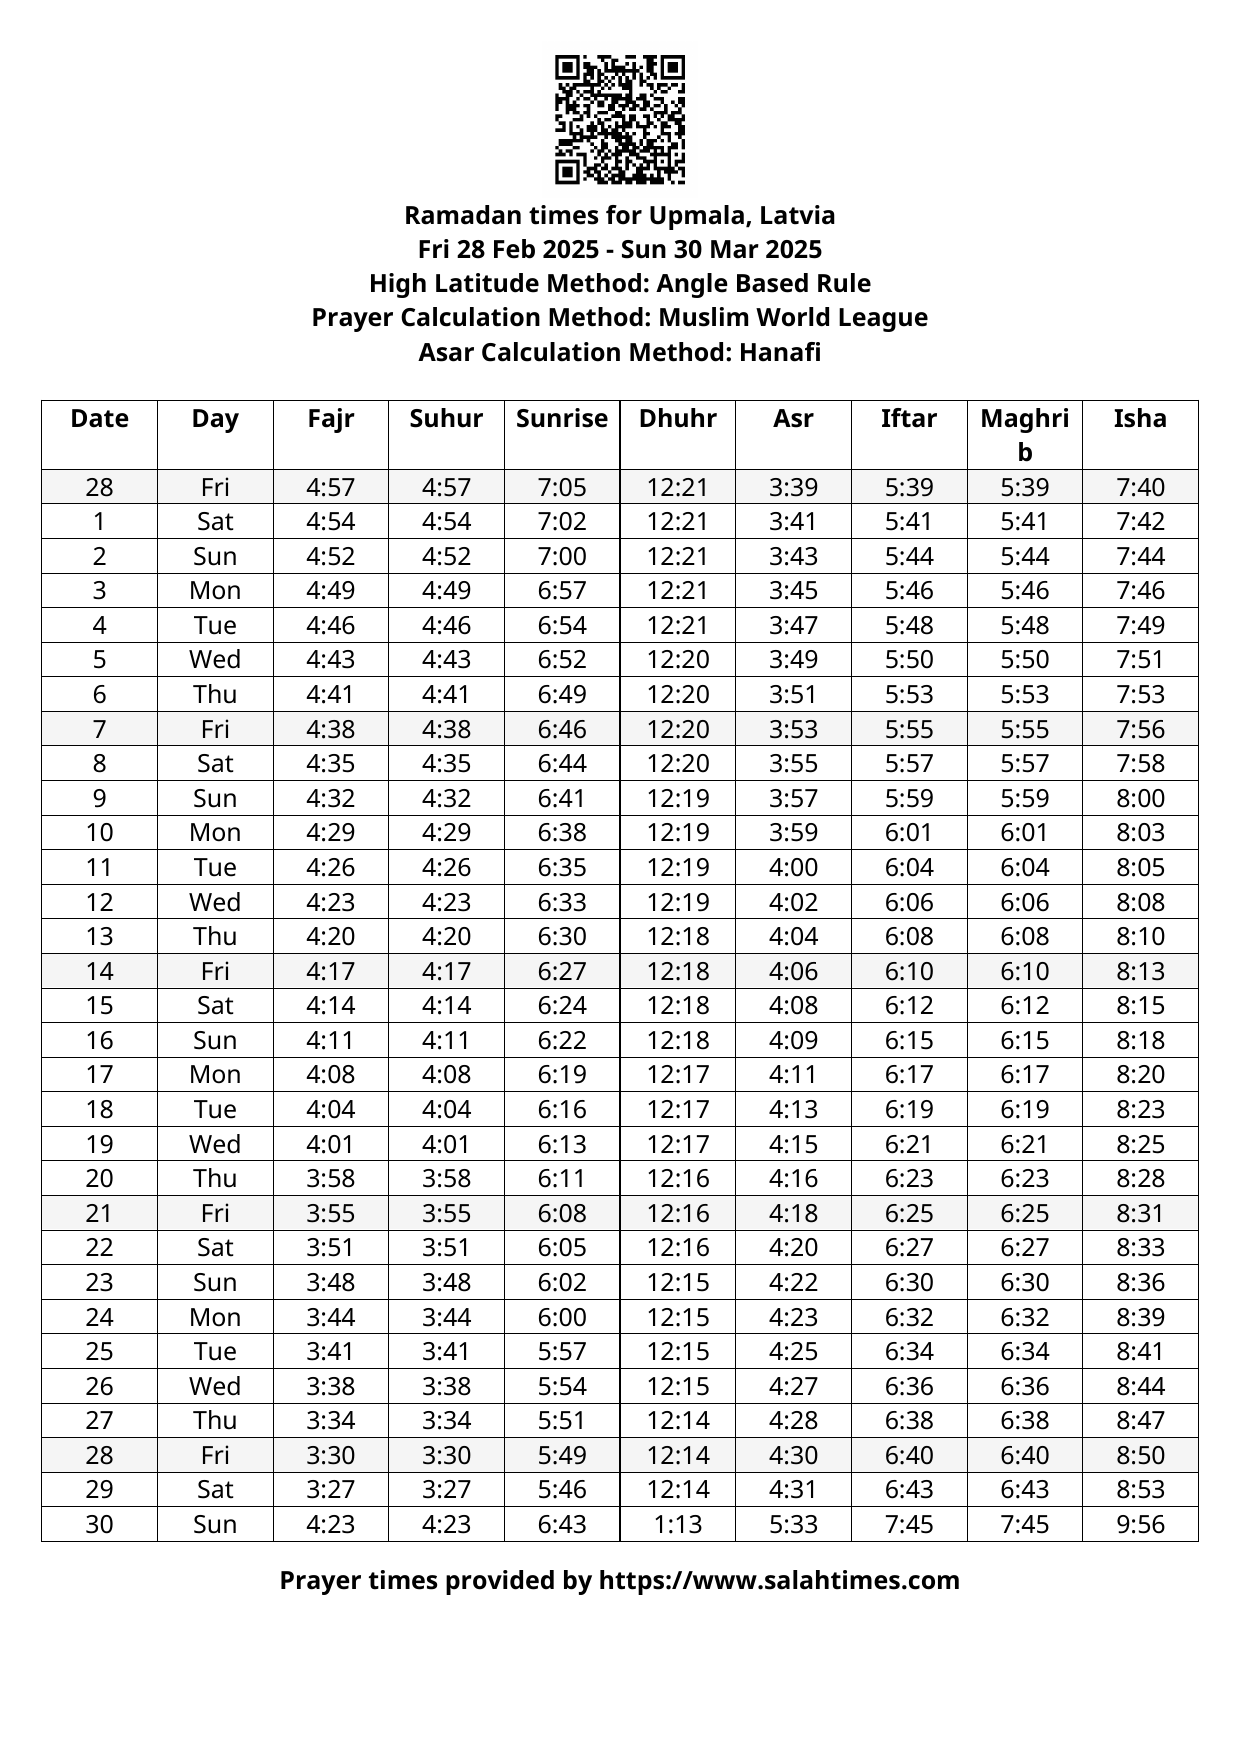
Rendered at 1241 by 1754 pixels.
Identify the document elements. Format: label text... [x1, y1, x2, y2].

table_cell 6:10 [852, 954, 967, 987]
table_cell 3:27 [274, 1473, 388, 1506]
table_cell 6 [42, 677, 157, 711]
table_cell Sun [158, 539, 273, 572]
text High Latitude Method: Angle Based Rule [42, 266, 1198, 300]
table_header Dhuhr [621, 401, 735, 469]
table_cell 8:25 [1083, 1127, 1198, 1160]
table_cell 6:00 [505, 1300, 619, 1333]
table_cell 9:56 [1083, 1507, 1198, 1541]
table_header Isha [1083, 401, 1198, 469]
table_cell 4:11 [389, 1023, 504, 1057]
table_cell 5:55 [852, 712, 967, 745]
table_cell 5:46 [505, 1473, 619, 1506]
table_cell 3:51 [389, 1231, 504, 1264]
table_cell 6:27 [968, 1231, 1082, 1264]
table_cell 5:57 [968, 746, 1082, 780]
table_cell Fri [158, 712, 273, 745]
table_cell 7:42 [1083, 504, 1198, 538]
table_cell Tue [158, 1092, 273, 1126]
table_cell 6:41 [505, 781, 619, 814]
table_cell 12:21 [621, 574, 735, 607]
table_cell 4:18 [736, 1196, 851, 1229]
table_cell 6:08 [852, 919, 967, 953]
table_cell 4:11 [274, 1023, 388, 1057]
table_cell 6:57 [505, 574, 619, 607]
table_cell 4:17 [389, 954, 504, 987]
table_cell 4:08 [736, 989, 851, 1022]
table_cell 4:08 [274, 1058, 388, 1091]
table_cell 7:49 [1083, 608, 1198, 642]
table_cell 6:04 [968, 850, 1082, 884]
table_cell 12:15 [621, 1300, 735, 1333]
table_cell 6:06 [852, 885, 967, 918]
table_cell 4:54 [274, 504, 388, 538]
table_cell 23 [42, 1265, 157, 1299]
table_cell 4 [42, 608, 157, 642]
table_cell 19 [42, 1127, 157, 1160]
table_cell 6:02 [505, 1265, 619, 1299]
table_cell 12:18 [621, 919, 735, 953]
table_cell 4:23 [274, 885, 388, 918]
table_cell Fri [158, 1196, 273, 1229]
table_cell 6:16 [505, 1092, 619, 1126]
table_cell 24 [42, 1300, 157, 1333]
table_cell 6:52 [505, 643, 619, 676]
table_cell 6:25 [852, 1196, 967, 1229]
table_cell 6:46 [505, 712, 619, 745]
table_cell 6:06 [968, 885, 1082, 918]
table_cell 12:19 [621, 781, 735, 814]
table_header Iftar [852, 401, 967, 469]
table_cell 5:41 [968, 504, 1082, 538]
table_cell 6:23 [968, 1161, 1082, 1195]
table_cell 6:04 [852, 850, 967, 884]
table_cell 7:56 [1083, 712, 1198, 745]
table_header Date [42, 401, 157, 469]
table_cell Sun [158, 1265, 273, 1299]
table_cell 6:22 [505, 1023, 619, 1057]
table_cell 6:17 [968, 1058, 1082, 1091]
table_cell 5:41 [852, 504, 967, 538]
table_cell 6:19 [852, 1092, 967, 1126]
table_cell 22 [42, 1231, 157, 1264]
table_cell 4:23 [389, 885, 504, 918]
table_cell 12:14 [621, 1404, 735, 1437]
table_cell 4:35 [389, 746, 504, 780]
table_cell 5:50 [852, 643, 967, 676]
table_cell 4:29 [389, 816, 504, 849]
table_cell 7:02 [505, 504, 619, 538]
table_cell Thu [158, 677, 273, 711]
table_cell 6:12 [968, 989, 1082, 1022]
table_cell Thu [158, 1404, 273, 1437]
table_cell 7:51 [1083, 643, 1198, 676]
table_cell 12:20 [621, 712, 735, 745]
table_cell 6:25 [968, 1196, 1082, 1229]
table_cell 11 [42, 850, 157, 884]
table_cell 7:58 [1083, 746, 1198, 780]
table_cell 12:16 [621, 1231, 735, 1264]
table_cell 12:16 [621, 1196, 735, 1229]
text Ramadan times for Upmala, Latvia [42, 198, 1198, 232]
table_cell 4:29 [274, 816, 388, 849]
table_cell 1:13 [621, 1507, 735, 1541]
table_cell 3:51 [274, 1231, 388, 1264]
table_cell 4:32 [274, 781, 388, 814]
table_cell 4:57 [389, 470, 504, 503]
table_cell 4:13 [736, 1092, 851, 1126]
table_cell 8:33 [1083, 1231, 1198, 1264]
table_cell 5:53 [852, 677, 967, 711]
table_cell 7:44 [1083, 539, 1198, 572]
table_cell 6:08 [505, 1196, 619, 1229]
table_cell 4:57 [274, 470, 388, 503]
table_cell 5:49 [505, 1438, 619, 1472]
table_cell 6:24 [505, 989, 619, 1022]
table_cell 6:13 [505, 1127, 619, 1160]
table_cell 6:40 [968, 1438, 1082, 1472]
table_cell 4:04 [389, 1092, 504, 1126]
table_cell 6:30 [968, 1265, 1082, 1299]
table_cell 6:33 [505, 885, 619, 918]
table_cell 3:41 [736, 504, 851, 538]
table_cell 13 [42, 919, 157, 953]
table_cell 3:34 [389, 1404, 504, 1437]
table_cell 25 [42, 1334, 157, 1368]
table_cell 12:19 [621, 816, 735, 849]
table_cell 6:36 [968, 1369, 1082, 1402]
table_cell 6:05 [505, 1231, 619, 1264]
table_cell 4:41 [274, 677, 388, 711]
table_cell 3:38 [274, 1369, 388, 1402]
table_cell 4:20 [274, 919, 388, 953]
table_cell 5:57 [505, 1334, 619, 1368]
table_cell 12:15 [621, 1265, 735, 1299]
table_cell 6:21 [968, 1127, 1082, 1160]
table_cell 12:20 [621, 677, 735, 711]
table_cell 3:39 [736, 470, 851, 503]
table_cell 16 [42, 1023, 157, 1057]
table_cell 5:33 [736, 1507, 851, 1541]
table_cell 7:53 [1083, 677, 1198, 711]
table_cell 6:54 [505, 608, 619, 642]
table_cell 8:36 [1083, 1265, 1198, 1299]
table_cell Fri [158, 954, 273, 987]
table_cell 3:49 [736, 643, 851, 676]
table_cell 3:53 [736, 712, 851, 745]
table_cell Mon [158, 1300, 273, 1333]
table_cell 8:00 [1083, 781, 1198, 814]
table_cell Sat [158, 1473, 273, 1506]
table_cell 8:23 [1083, 1092, 1198, 1126]
table_cell 4:20 [389, 919, 504, 953]
table_cell 4:00 [736, 850, 851, 884]
table_cell 8:50 [1083, 1438, 1198, 1472]
table_cell 4:43 [389, 643, 504, 676]
picture [542, 41, 699, 198]
table_cell Wed [158, 643, 273, 676]
table_cell 12:19 [621, 885, 735, 918]
table_cell 28 [42, 470, 157, 503]
table_cell Thu [158, 919, 273, 953]
table_cell 6:44 [505, 746, 619, 780]
table_cell 6:34 [968, 1334, 1082, 1368]
table_cell 3 [42, 574, 157, 607]
table_cell 5:55 [968, 712, 1082, 745]
table_cell 18 [42, 1092, 157, 1126]
table_cell 3:41 [389, 1334, 504, 1368]
table_cell 6:08 [968, 919, 1082, 953]
table_cell 12:17 [621, 1058, 735, 1091]
table_cell 5:44 [852, 539, 967, 572]
table_cell 4:14 [274, 989, 388, 1022]
table_cell 4:31 [736, 1473, 851, 1506]
table_cell 3:58 [389, 1161, 504, 1195]
table_cell 6:11 [505, 1161, 619, 1195]
table_cell Sun [158, 1023, 273, 1057]
table_cell 4:52 [389, 539, 504, 572]
table_cell 12:17 [621, 1092, 735, 1126]
table_cell 4:25 [736, 1334, 851, 1368]
table_cell 7:45 [968, 1507, 1082, 1541]
table_cell 3:55 [389, 1196, 504, 1229]
table_cell 4:01 [274, 1127, 388, 1160]
table_cell 3:48 [274, 1265, 388, 1299]
table_cell 4:28 [736, 1404, 851, 1437]
table_header Asr [736, 401, 851, 469]
table_cell 4:35 [274, 746, 388, 780]
table_cell 12:20 [621, 746, 735, 780]
table_cell 4:08 [389, 1058, 504, 1091]
table_cell 6:17 [852, 1058, 967, 1091]
text Prayer Calculation Method: Muslim World League [42, 300, 1198, 334]
table_header Sunrise [505, 401, 619, 469]
table_cell 6:19 [968, 1092, 1082, 1126]
table_cell 12:16 [621, 1161, 735, 1195]
table_cell 4:27 [736, 1369, 851, 1402]
table_cell 6:12 [852, 989, 967, 1022]
table_cell 3:34 [274, 1404, 388, 1437]
table_cell 4:09 [736, 1023, 851, 1057]
table_cell 6:35 [505, 850, 619, 884]
table_cell 7:45 [852, 1507, 967, 1541]
table_header Suhur [389, 401, 504, 469]
table_cell 4:30 [736, 1438, 851, 1472]
table_cell 3:44 [274, 1300, 388, 1333]
table_cell 8:03 [1083, 816, 1198, 849]
table_cell 5:39 [852, 470, 967, 503]
table_cell 6:19 [505, 1058, 619, 1091]
table_cell 3:30 [389, 1438, 504, 1472]
table_cell 29 [42, 1473, 157, 1506]
table_cell 6:38 [852, 1404, 967, 1437]
table_cell 4:26 [274, 850, 388, 884]
table_cell 2 [42, 539, 157, 572]
table_cell 4:32 [389, 781, 504, 814]
table_cell 6:32 [852, 1300, 967, 1333]
table_cell 4:46 [274, 608, 388, 642]
table_cell 30 [42, 1507, 157, 1541]
table_header Day [158, 401, 273, 469]
table_cell 12:18 [621, 1023, 735, 1057]
table_cell 8:28 [1083, 1161, 1198, 1195]
table_cell 12:18 [621, 989, 735, 1022]
table_cell 7 [42, 712, 157, 745]
table_cell 4:38 [274, 712, 388, 745]
table_cell Tue [158, 1334, 273, 1368]
table_cell 6:32 [968, 1300, 1082, 1333]
table_cell 5:51 [505, 1404, 619, 1437]
table_cell 4:22 [736, 1265, 851, 1299]
table_cell 5:46 [968, 574, 1082, 607]
table_cell 6:49 [505, 677, 619, 711]
table_cell 6:34 [852, 1334, 967, 1368]
table_cell Mon [158, 574, 273, 607]
table_cell 3:30 [274, 1438, 388, 1472]
table_cell 4:02 [736, 885, 851, 918]
table_cell 1 [42, 504, 157, 538]
table_cell 8:13 [1083, 954, 1198, 987]
table_cell 12:17 [621, 1127, 735, 1160]
table_cell 14 [42, 954, 157, 987]
table_cell 6:15 [852, 1023, 967, 1057]
table_cell 3:58 [274, 1161, 388, 1195]
table_header Fajr [274, 401, 388, 469]
table_cell 28 [42, 1438, 157, 1472]
table_cell 3:51 [736, 677, 851, 711]
table_cell 7:46 [1083, 574, 1198, 607]
table_cell 27 [42, 1404, 157, 1437]
table_cell 5:59 [852, 781, 967, 814]
text Fri 28 Feb 2025 - Sun 30 Mar 2025 [42, 232, 1198, 266]
table_cell 4:23 [736, 1300, 851, 1333]
table_cell 6:10 [968, 954, 1082, 987]
table_cell 8:44 [1083, 1369, 1198, 1402]
table_cell 5:44 [968, 539, 1082, 572]
table_cell 6:43 [505, 1507, 619, 1541]
table_cell 4:04 [736, 919, 851, 953]
table_cell Thu [158, 1161, 273, 1195]
table_cell 6:27 [505, 954, 619, 987]
table_cell 8:18 [1083, 1023, 1198, 1057]
table_cell 12:21 [621, 539, 735, 572]
table_cell 3:57 [736, 781, 851, 814]
table_cell 3:41 [274, 1334, 388, 1368]
table_cell Tue [158, 608, 273, 642]
table_cell 6:01 [968, 816, 1082, 849]
table_cell 15 [42, 989, 157, 1022]
table_cell Tue [158, 850, 273, 884]
table_cell 8:20 [1083, 1058, 1198, 1091]
table_cell 4:43 [274, 643, 388, 676]
table_cell 6:40 [852, 1438, 967, 1472]
table_cell 12:20 [621, 643, 735, 676]
table_cell 6:01 [852, 816, 967, 849]
table_cell 8:41 [1083, 1334, 1198, 1368]
table_cell 8:53 [1083, 1473, 1198, 1506]
table_cell 12:15 [621, 1334, 735, 1368]
table_cell 5:53 [968, 677, 1082, 711]
table_cell 8:31 [1083, 1196, 1198, 1229]
table_cell 4:49 [389, 574, 504, 607]
table_cell 6:38 [505, 816, 619, 849]
table_cell 17 [42, 1058, 157, 1091]
table_cell 3:27 [389, 1473, 504, 1506]
table_cell 5:57 [852, 746, 967, 780]
table_cell 3:48 [389, 1265, 504, 1299]
table_cell 5:46 [852, 574, 967, 607]
table_cell 5:59 [968, 781, 1082, 814]
table_cell 4:17 [274, 954, 388, 987]
table_cell 5:39 [968, 470, 1082, 503]
table_cell Fri [158, 1438, 273, 1472]
table_cell 5:50 [968, 643, 1082, 676]
table_cell 4:15 [736, 1127, 851, 1160]
table_cell 7:00 [505, 539, 619, 572]
table_cell Mon [158, 1058, 273, 1091]
table_cell 3:44 [389, 1300, 504, 1333]
table_cell 4:52 [274, 539, 388, 572]
table_cell 12:15 [621, 1369, 735, 1402]
table_cell Mon [158, 816, 273, 849]
text Prayer times provided by https://www.salahtimes.com [42, 1563, 1198, 1597]
table_cell 6:30 [505, 919, 619, 953]
table_cell 4:54 [389, 504, 504, 538]
table_cell 4:16 [736, 1161, 851, 1195]
table_cell 4:23 [389, 1507, 504, 1541]
table_cell 6:30 [852, 1265, 967, 1299]
table_cell 9 [42, 781, 157, 814]
table_cell 8 [42, 746, 157, 780]
table_cell 6:43 [968, 1473, 1082, 1506]
table_cell 12 [42, 885, 157, 918]
table_cell 4:06 [736, 954, 851, 987]
table_cell 20 [42, 1161, 157, 1195]
table_cell 7:40 [1083, 470, 1198, 503]
table_cell 8:08 [1083, 885, 1198, 918]
table_cell 4:46 [389, 608, 504, 642]
table_cell 8:10 [1083, 919, 1198, 953]
table_header Maghrib [968, 401, 1082, 469]
table_cell 5:48 [968, 608, 1082, 642]
table_cell Sat [158, 746, 273, 780]
table_cell 5:54 [505, 1369, 619, 1402]
table_cell 6:21 [852, 1127, 967, 1160]
table_cell 4:26 [389, 850, 504, 884]
table_cell 4:41 [389, 677, 504, 711]
table_cell 3:45 [736, 574, 851, 607]
table_cell 4:38 [389, 712, 504, 745]
table_cell Wed [158, 1127, 273, 1160]
table_cell 12:19 [621, 850, 735, 884]
table_cell 12:14 [621, 1473, 735, 1506]
table_cell 3:38 [389, 1369, 504, 1402]
table_cell 4:23 [274, 1507, 388, 1541]
table_cell 3:59 [736, 816, 851, 849]
table_cell 12:21 [621, 470, 735, 503]
table_cell Sun [158, 1507, 273, 1541]
table_cell 12:21 [621, 608, 735, 642]
table_cell 3:55 [736, 746, 851, 780]
table_cell 8:39 [1083, 1300, 1198, 1333]
table_cell Wed [158, 885, 273, 918]
table_cell 4:11 [736, 1058, 851, 1091]
table_cell 6:36 [852, 1369, 967, 1402]
table_cell 26 [42, 1369, 157, 1402]
table_cell 3:55 [274, 1196, 388, 1229]
table_cell 6:15 [968, 1023, 1082, 1057]
table_cell 10 [42, 816, 157, 849]
table_cell 4:01 [389, 1127, 504, 1160]
table_cell 7:05 [505, 470, 619, 503]
table_cell 4:04 [274, 1092, 388, 1126]
table_cell Sat [158, 504, 273, 538]
table_cell 5 [42, 643, 157, 676]
text Asar Calculation Method: Hanafi [42, 334, 1198, 368]
table_cell 12:18 [621, 954, 735, 987]
table_cell 4:49 [274, 574, 388, 607]
table_cell 8:05 [1083, 850, 1198, 884]
table_cell 8:15 [1083, 989, 1198, 1022]
table_cell 6:43 [852, 1473, 967, 1506]
table_cell 6:23 [852, 1161, 967, 1195]
table_cell 5:48 [852, 608, 967, 642]
table_cell Sat [158, 989, 273, 1022]
table_cell 4:14 [389, 989, 504, 1022]
table_cell 21 [42, 1196, 157, 1229]
table_cell 8:47 [1083, 1404, 1198, 1437]
table_cell 12:14 [621, 1438, 735, 1472]
table_cell 3:43 [736, 539, 851, 572]
table_cell 6:38 [968, 1404, 1082, 1437]
table_cell Wed [158, 1369, 273, 1402]
table_cell Sun [158, 781, 273, 814]
table_cell Sat [158, 1231, 273, 1264]
table_cell Fri [158, 470, 273, 503]
table_cell 4:20 [736, 1231, 851, 1264]
table_cell 6:27 [852, 1231, 967, 1264]
table_cell 3:47 [736, 608, 851, 642]
table_cell 12:21 [621, 504, 735, 538]
